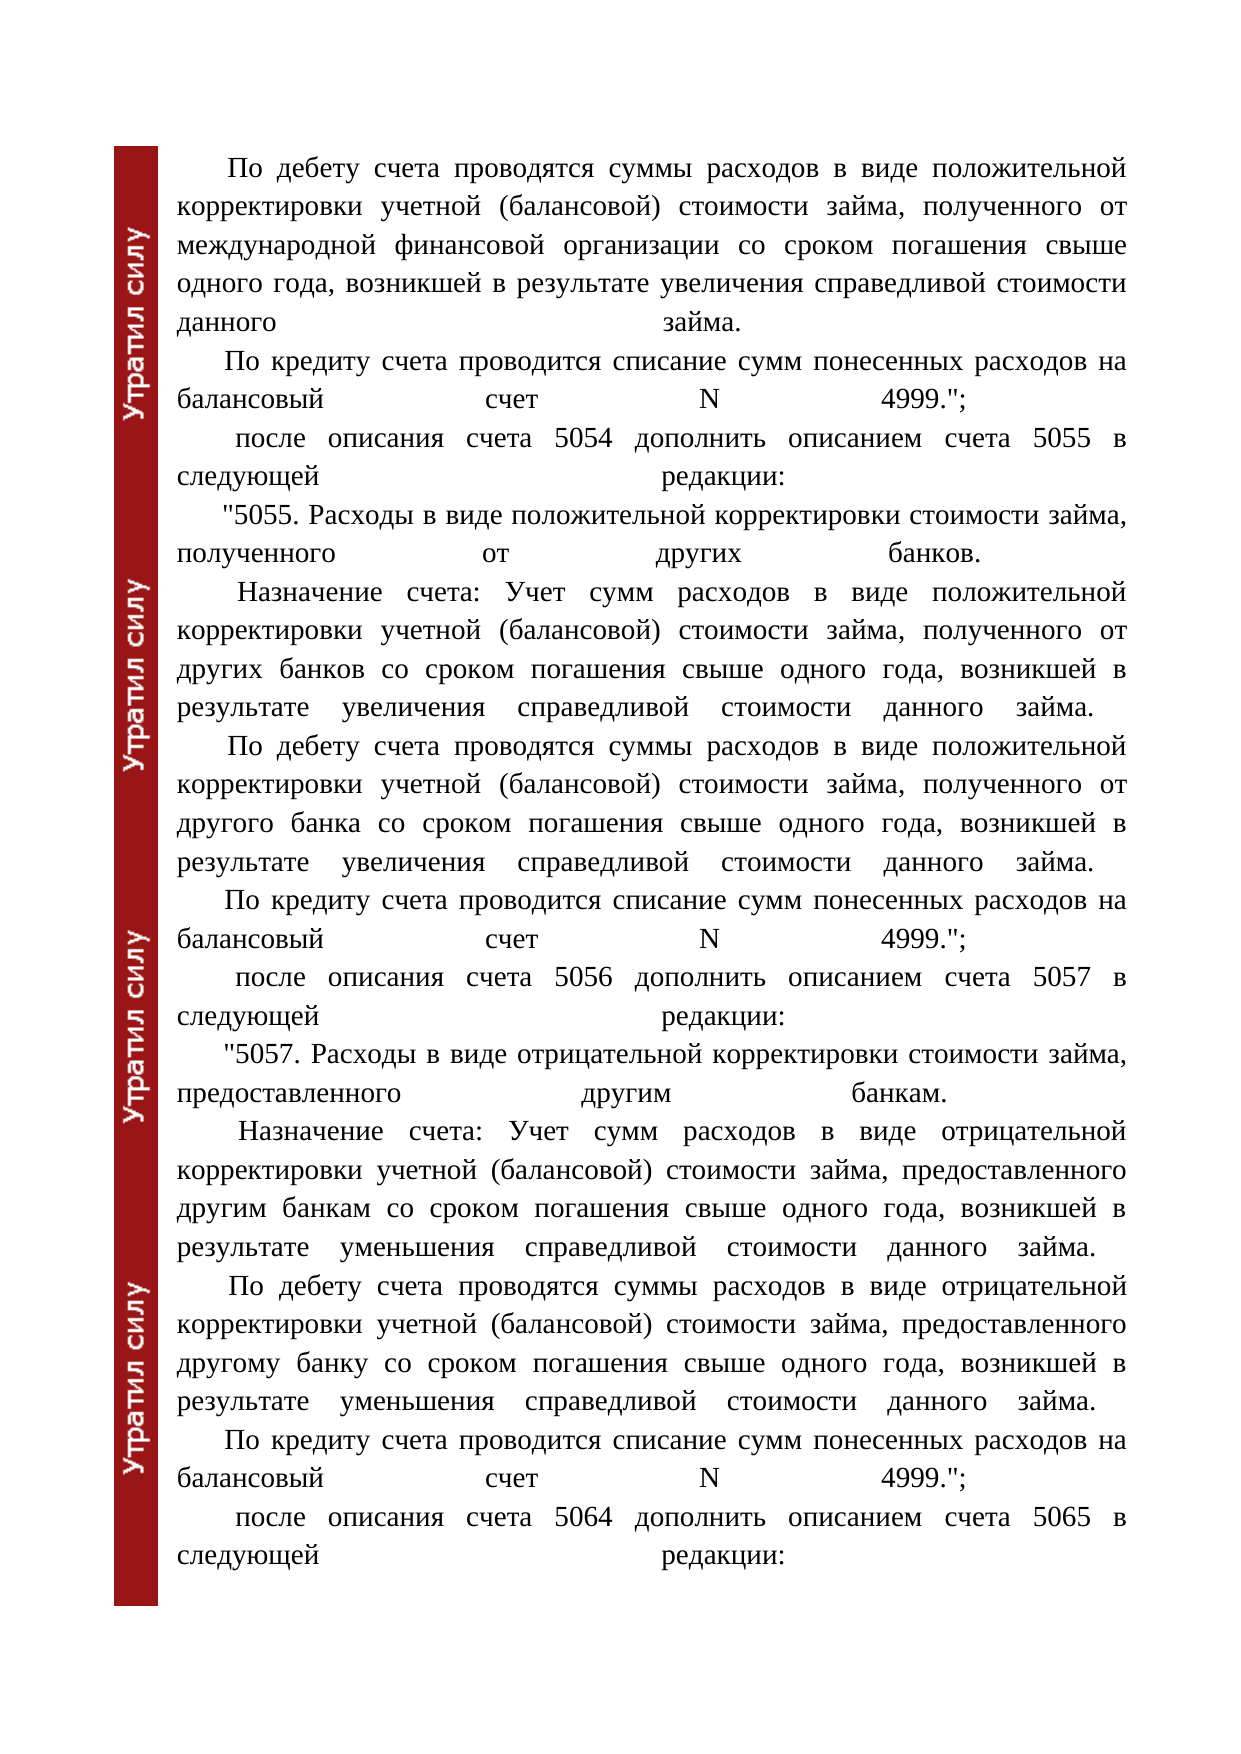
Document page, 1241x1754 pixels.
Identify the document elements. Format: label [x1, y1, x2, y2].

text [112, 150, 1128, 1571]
picture [114, 1571, 158, 1606]
picture [114, 146, 158, 150]
